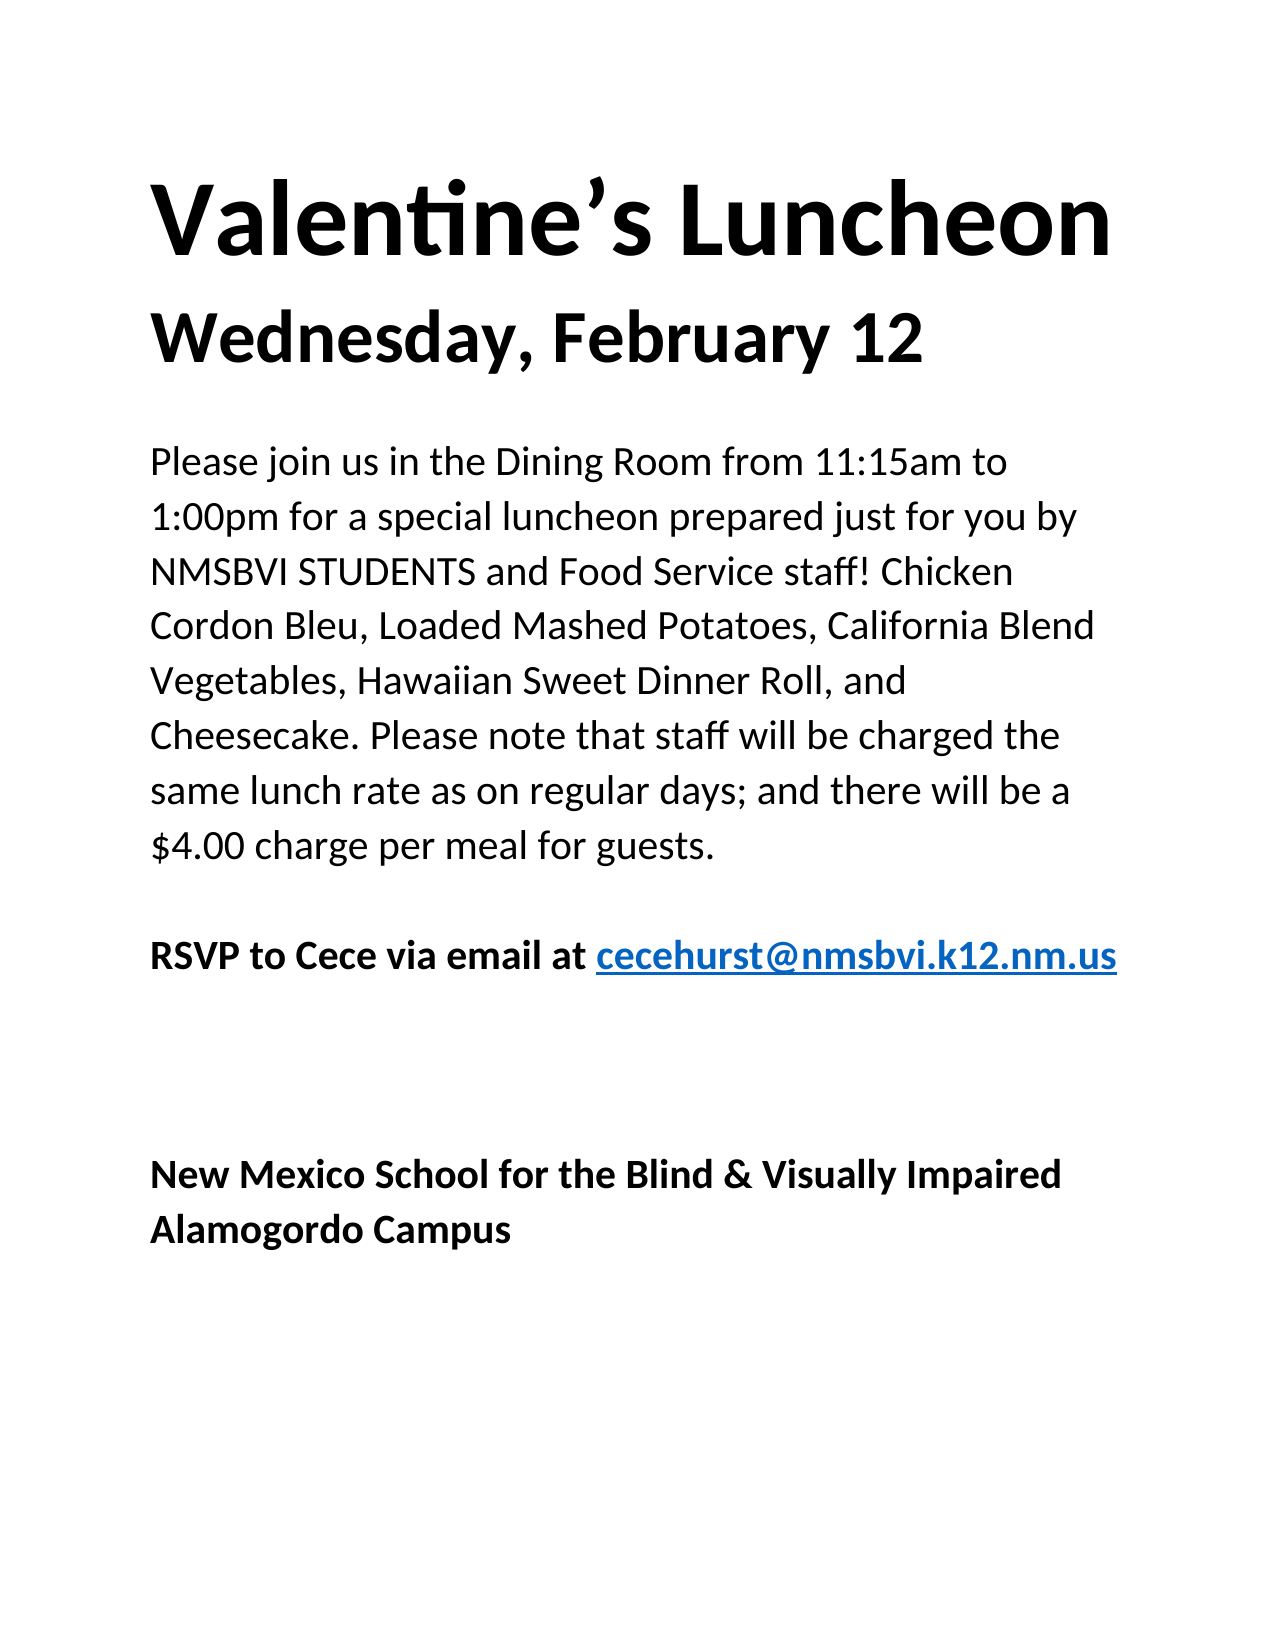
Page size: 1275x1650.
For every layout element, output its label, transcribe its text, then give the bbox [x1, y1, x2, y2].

text Valentine’s Luncheon Wednesday, February 12 Please join us in the Dining Room from 11:15am to 1:00pm for a special luncheon prepared just for you by NMSBVI STUDENTS and Food Service staff! Chicken Cordon Bleu, Loaded Mashed Potatoes, California Blend Vegetables, Hawaiian Sweet Dinner Roll, and Cheesecake. Please note that staff will be charged the same lunch rate as on regular days; and there will be a $4.00 charge per meal for guests. RSVP to Cece via email at cecehurst@nmsbvi.k12.nm.us New Mexico School for the Blind & Visually Impaired Alamogordo Campus [150, 150, 1125, 1254]
